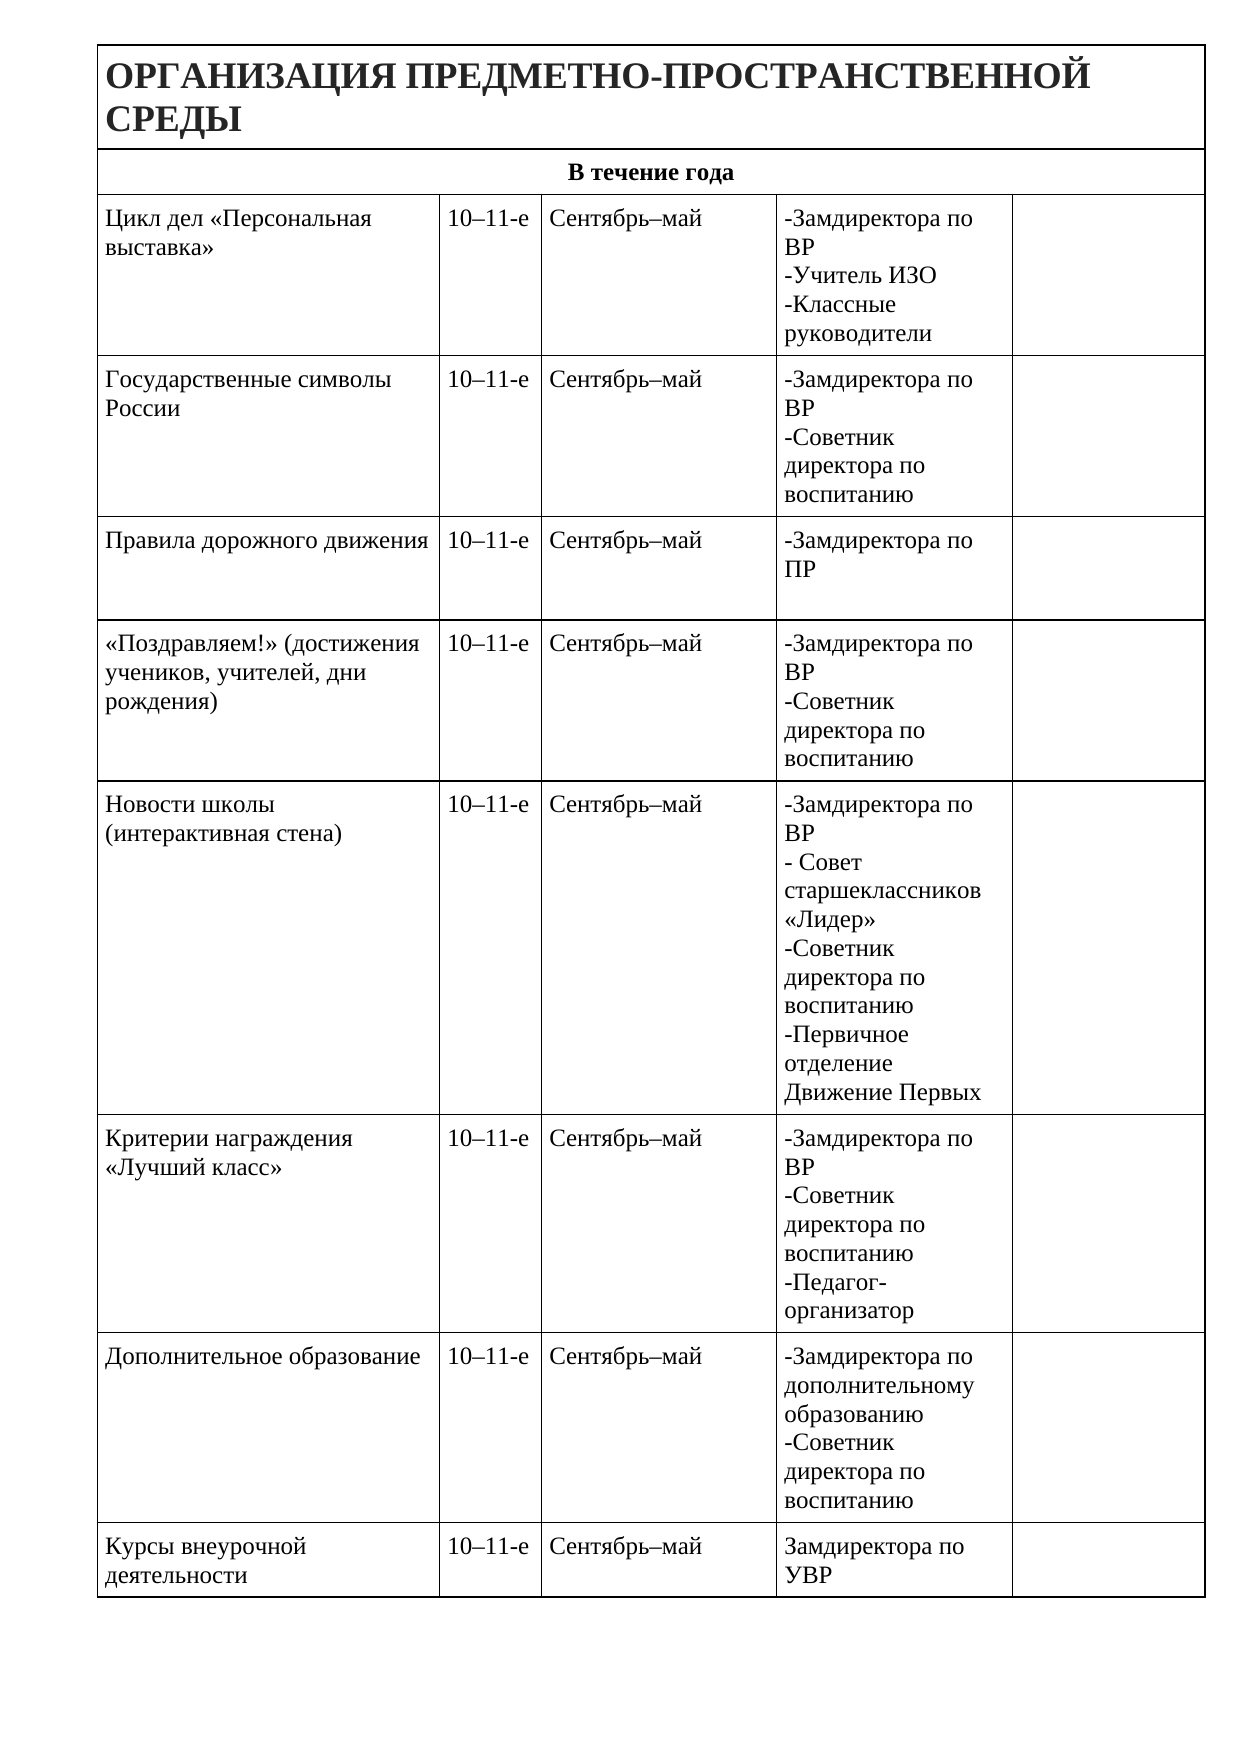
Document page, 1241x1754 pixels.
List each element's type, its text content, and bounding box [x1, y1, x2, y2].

table_cell -Замдиректора по ВР -Советник директора по воспитанию [777, 356, 1012, 516]
table_cell [1013, 356, 1204, 516]
table_cell [1013, 1523, 1204, 1596]
table_cell Новости школы (интерактивная стена) [98, 782, 439, 1113]
table_cell Замдиректора по УВР [777, 1523, 1012, 1596]
table_cell 10–11-е [440, 195, 541, 355]
table_cell Сентябрь–май [542, 517, 776, 619]
table_cell Сентябрь–май [542, 1115, 776, 1332]
table_cell 10–11-е [440, 1333, 541, 1522]
table_cell [1013, 782, 1204, 1113]
table_cell [1013, 517, 1204, 619]
table_cell Сентябрь–май [542, 195, 776, 355]
table_cell Сентябрь–май [542, 1523, 776, 1596]
table_cell Критерии награждения «Лучший класс» [98, 1115, 439, 1332]
table_cell 10–11-е [440, 356, 541, 516]
table_cell [1013, 1115, 1204, 1332]
table_cell 10–11-е [440, 517, 541, 619]
table_cell ОРГАНИЗАЦИЯ ПРЕДМЕТНО-ПРОСТРАНСТВЕННОЙ СРЕДЫ [98, 46, 1204, 148]
table_cell 10–11-е [440, 1523, 541, 1596]
table_cell «Поздравляем!» (достижения учеников, учителей, дни рождения) [98, 621, 439, 780]
table_cell -Замдиректора по ВР -Советник директора по воспитанию [777, 621, 1012, 780]
table_cell 10–11-е [440, 621, 541, 780]
table_cell Сентябрь–май [542, 782, 776, 1113]
table_cell Сентябрь–май [542, 621, 776, 780]
table_cell -Замдиректора по ВР -Советник директора по воспитанию -Педагог-организатор [777, 1115, 1012, 1332]
table_cell Правила дорожного движения [98, 517, 439, 619]
table_cell В течение года [98, 150, 1204, 194]
table_cell Сентябрь–май [542, 1333, 776, 1522]
table_cell Сентябрь–май [542, 356, 776, 516]
table_cell -Замдиректора по ВР -Учитель ИЗО -Классные руководители [777, 195, 1012, 355]
table_cell 10–11-е [440, 782, 541, 1113]
table_cell Цикл дел «Персональная выставка» [98, 195, 439, 355]
table_cell Государственные символы России [98, 356, 439, 516]
table_cell [1013, 621, 1204, 780]
table_cell 10–11-е [440, 1115, 541, 1332]
table_cell Курсы внеурочной деятельности [98, 1523, 439, 1596]
table_cell Дополнительное образование [98, 1333, 439, 1522]
table_cell [1013, 195, 1204, 355]
table_cell -Замдиректора по ВР - Совет старшеклассников «Лидер» -Советник директора по воспитанию -Первичное отделение Движение Первых [777, 782, 1012, 1113]
table_cell [1013, 1333, 1204, 1522]
table_cell -Замдиректора по дополнительному образованию -Советник директора по воспитанию [777, 1333, 1012, 1522]
table_cell -Замдиректора по ПР [777, 517, 1012, 619]
